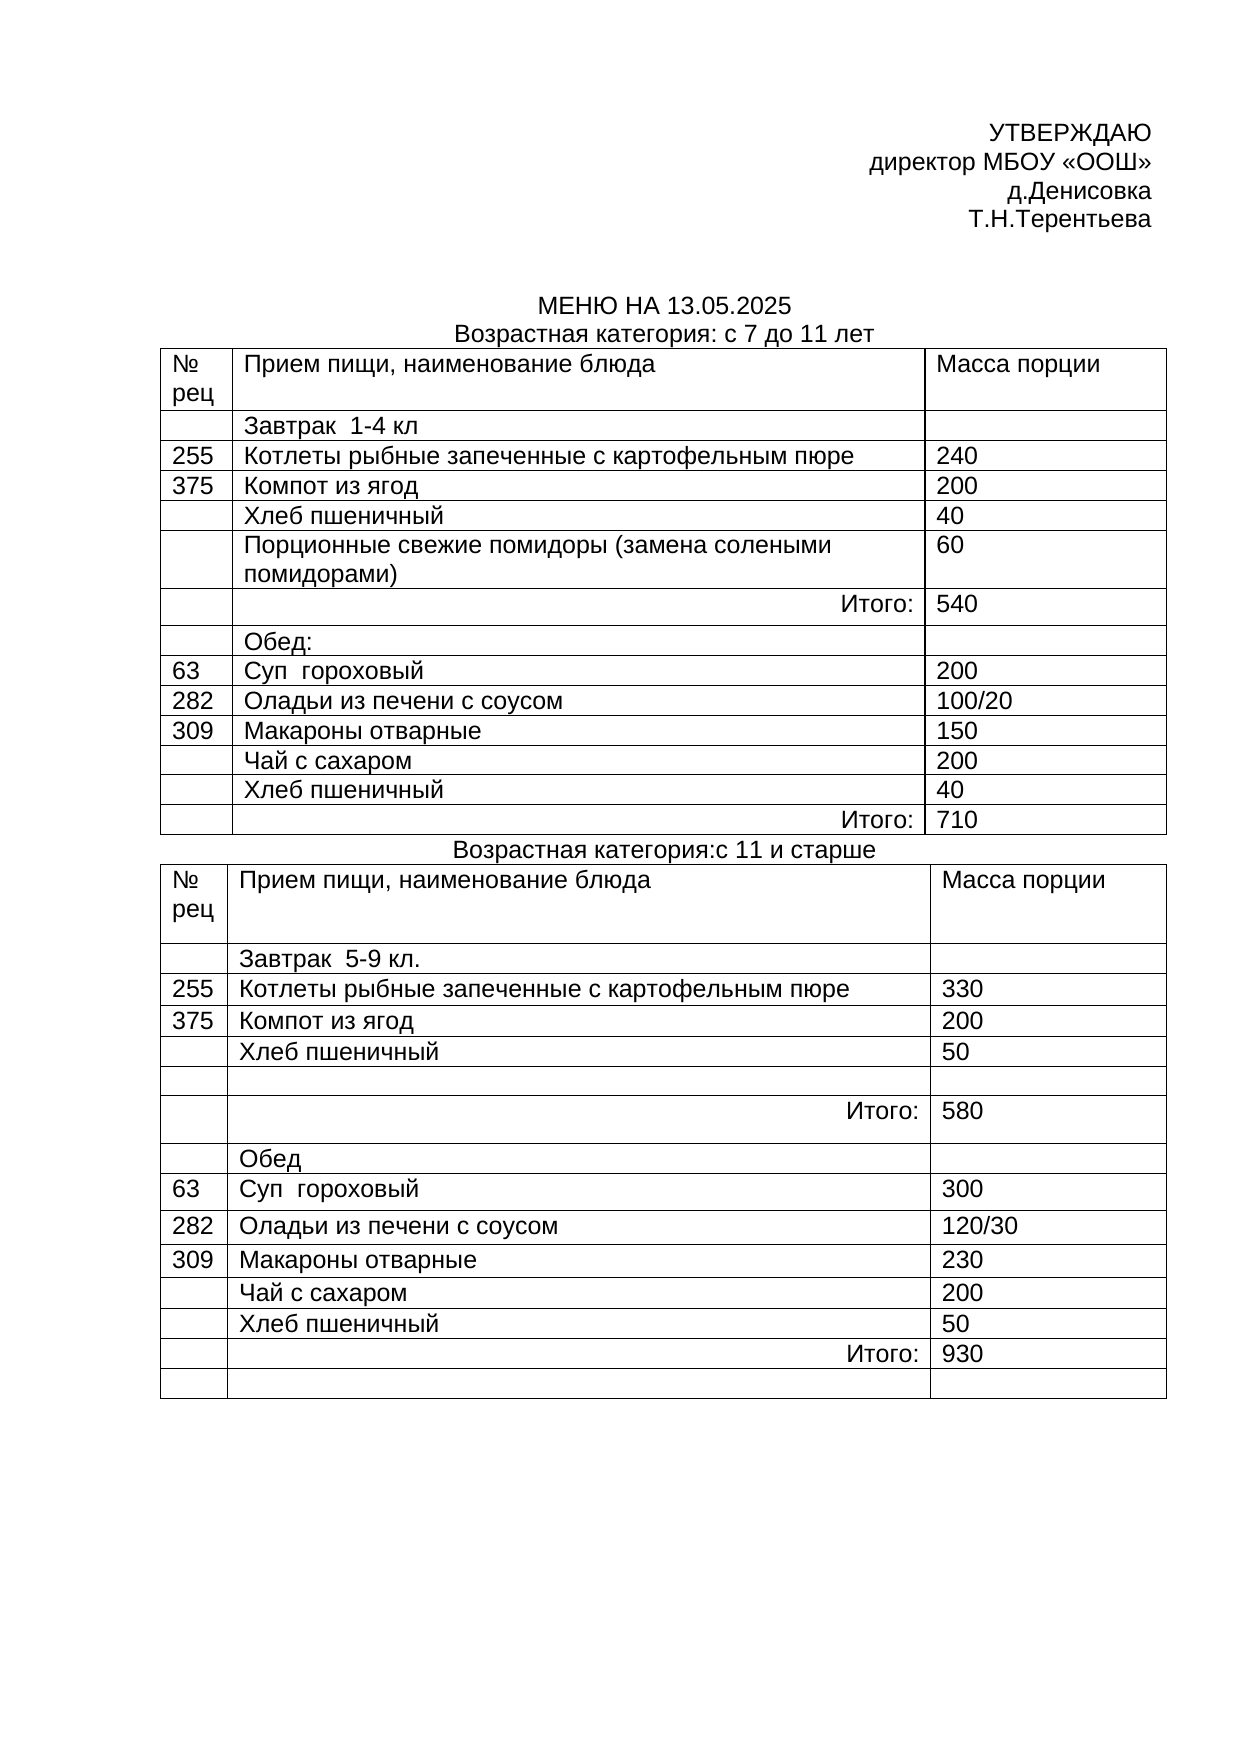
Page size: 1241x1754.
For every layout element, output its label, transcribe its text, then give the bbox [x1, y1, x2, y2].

table_cell [161, 626, 232, 655]
table_cell 200 [931, 1006, 1166, 1036]
table_cell 240 [926, 441, 1166, 470]
table_cell 375 [161, 471, 232, 500]
table_cell 40 [926, 501, 1166, 529]
table_cell [926, 411, 1166, 440]
table_cell 309 [161, 1245, 227, 1277]
table_cell [161, 775, 232, 804]
table_header Масса порции [926, 349, 1166, 410]
table_cell [161, 531, 232, 588]
table_cell Итого: [228, 1096, 930, 1143]
table_cell Оладьи из печени с соусом [233, 686, 924, 715]
table_cell Обед [228, 1144, 930, 1173]
table_cell 930 [931, 1339, 1166, 1368]
text МЕНЮ НА 13.05.2025 [177, 291, 1152, 319]
table_cell 580 [931, 1096, 1166, 1143]
table_cell 200 [926, 656, 1166, 685]
table_cell Компот из ягод [228, 1006, 930, 1036]
table_cell Макароны отварные [228, 1245, 930, 1277]
table_cell [161, 1067, 227, 1095]
table_cell 50 [931, 1037, 1166, 1066]
table_header Прием пищи, наименование блюда [233, 349, 924, 410]
table_cell [161, 1369, 227, 1397]
table_cell Чай с сахаром [233, 746, 924, 774]
table_cell Завтрак 1-4 кл [233, 411, 924, 440]
text УТВЕРЖДАЮ [177, 118, 1152, 147]
table_cell [161, 1096, 227, 1143]
table_cell [161, 1037, 227, 1066]
table_cell [161, 805, 232, 834]
table_cell Оладьи из печени с соусом [228, 1211, 930, 1243]
table_cell Макароны отварные [233, 716, 924, 744]
table_cell 255 [161, 441, 232, 470]
table_cell 375 [161, 1006, 227, 1036]
table_cell 200 [926, 471, 1166, 500]
table_header № рец [161, 865, 227, 943]
table_cell Котлеты рыбные запеченные с картофельным пюре [233, 441, 924, 470]
text Возрастная категория:с 11 и старше [177, 835, 1152, 864]
table_cell Суп гороховый [233, 656, 924, 685]
table_cell 50 [931, 1309, 1166, 1338]
table_cell 200 [926, 746, 1166, 774]
table_cell Чай с сахаром [228, 1278, 930, 1308]
table_cell Порционные свежие помидоры (замена солеными помидорами) [233, 531, 924, 588]
table_cell Хлеб пшеничный [228, 1309, 930, 1338]
table_cell Завтрак 5-9 кл. [228, 944, 930, 973]
table_cell [161, 501, 232, 529]
table_cell 255 [161, 974, 227, 1005]
table_cell 120/30 [931, 1211, 1166, 1243]
table_cell [161, 1278, 227, 1308]
table_cell 282 [161, 686, 232, 715]
table_cell [161, 944, 227, 973]
text Т.Н.Терентьева [177, 204, 1152, 233]
table_cell 60 [926, 531, 1166, 588]
table_cell [228, 1067, 930, 1095]
table_cell [161, 589, 232, 625]
table_header Прием пищи, наименование блюда [228, 865, 930, 943]
table_cell 63 [161, 1174, 227, 1210]
table_cell 100/20 [926, 686, 1166, 715]
table_header № рец [161, 349, 232, 410]
table_cell Итого: [233, 805, 924, 834]
table_cell Хлеб пшеничный [233, 501, 924, 529]
table_cell 330 [931, 974, 1166, 1005]
table_cell [161, 1309, 227, 1338]
table_cell Хлеб пшеничный [228, 1037, 930, 1066]
table_cell [931, 1144, 1166, 1173]
table_cell 309 [161, 716, 232, 744]
table_cell Итого: [233, 589, 924, 625]
table_cell [161, 411, 232, 440]
table_cell 150 [926, 716, 1166, 744]
table_cell 300 [931, 1174, 1166, 1210]
table_cell 200 [931, 1278, 1166, 1308]
table_cell [931, 1067, 1166, 1095]
table_cell 710 [926, 805, 1166, 834]
text Возрастная категория: с 7 до 11 лет [177, 319, 1152, 348]
table_cell Обед: [233, 626, 924, 655]
table_cell 230 [931, 1245, 1166, 1277]
table_cell 40 [926, 775, 1166, 804]
table_header Масса порции [931, 865, 1166, 943]
table_cell [161, 746, 232, 774]
table_cell [931, 1369, 1166, 1397]
table_cell Котлеты рыбные запеченные с картофельным пюре [228, 974, 930, 1005]
table_cell Компот из ягод [233, 471, 924, 500]
table_cell [926, 626, 1166, 655]
text директор МБОУ «ООШ» [177, 147, 1152, 176]
text д.Денисовка [177, 176, 1152, 204]
table_cell 540 [926, 589, 1166, 625]
table_cell [161, 1339, 227, 1368]
table_cell [931, 944, 1166, 973]
table_cell 63 [161, 656, 232, 685]
table_cell Суп гороховый [228, 1174, 930, 1210]
table_cell [228, 1369, 930, 1397]
table_cell [161, 1144, 227, 1173]
table_cell Хлеб пшеничный [233, 775, 924, 804]
table_cell Итого: [228, 1339, 930, 1368]
table_cell 282 [161, 1211, 227, 1243]
